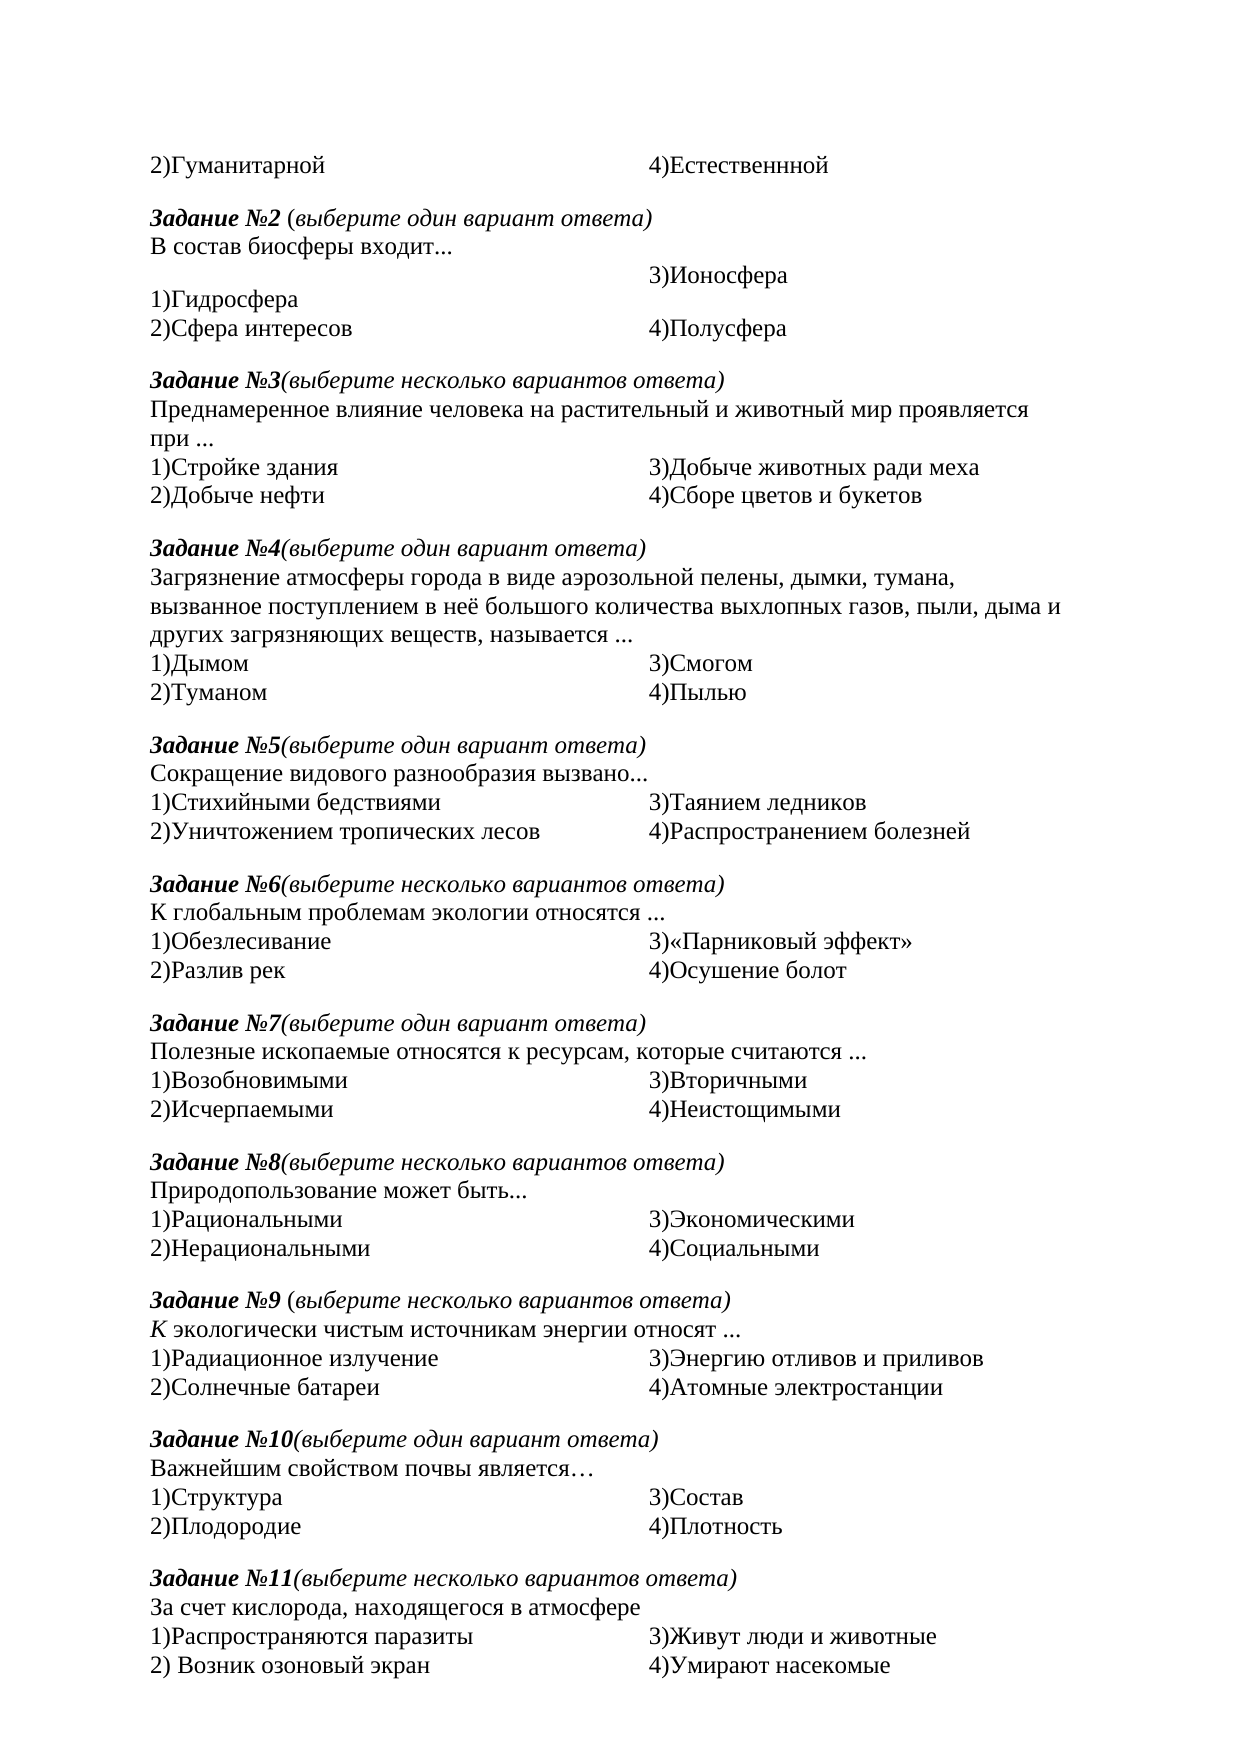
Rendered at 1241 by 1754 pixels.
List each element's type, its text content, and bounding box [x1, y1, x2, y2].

table_cell 2)Добыче нефти [139, 481, 637, 509]
table_header 1)Распространяются паразиты [139, 1621, 637, 1650]
text Задание №5(выберите один вариант ответа) [150, 730, 1067, 758]
table_cell 4)Сборе цветов и букетов [637, 481, 1136, 509]
table_header 3)«Парниковый эффект» [637, 926, 1136, 955]
text В состав биосферы входит... [150, 231, 1067, 260]
table_cell 2) Возник озоновый экран [139, 1650, 637, 1678]
table_header 3)Таянием ледников [637, 787, 1136, 816]
text К глобальным проблемам экологии относятся ... [150, 897, 1067, 926]
table_header 3)Добыче животных ради меха [637, 452, 1136, 481]
table_cell 4)Распространением болезней [637, 816, 1136, 845]
table_header 3)Экономическими [637, 1204, 1136, 1233]
table_header 3)Вторичными [637, 1065, 1136, 1094]
text К экологически чистым источникам энергии относят ... [150, 1314, 1067, 1343]
table_cell 4)Неистощимыми [637, 1094, 1136, 1123]
table_cell 2)Разлив рек [139, 955, 637, 984]
table_header 1)Стройке здания [139, 452, 637, 481]
table_header 1)Гидросфера [139, 260, 637, 313]
table_header 1)Рациональными [139, 1204, 637, 1233]
text За счет кислорода, находящегося в атмосфере [150, 1592, 1067, 1621]
table_cell 2)Плодородие [139, 1511, 637, 1539]
table_cell 4)Полусфера [637, 313, 1136, 342]
text Задание №7(выберите один вариант ответа) [150, 1008, 1067, 1036]
table_cell 4)Естественнной [637, 150, 1136, 179]
text Задание №10(выберите один вариант ответа) [150, 1424, 1067, 1453]
text Преднамеренное влияние человека на растительный и животный мир проявляется при ... [150, 394, 1067, 452]
text Сокращение видового разнообразия вызвано... [150, 758, 1067, 787]
text Задание №6(выберите несколько вариантов ответа) [150, 869, 1067, 897]
table_cell 2)Исчерпаемыми [139, 1094, 637, 1123]
text Задание №3(выберите несколько вариантов ответа) [150, 366, 1067, 394]
table_cell 2)Туманом [139, 677, 637, 706]
table_header 3)Смогом [637, 648, 1136, 677]
text Задание №11(выберите несколько вариантов ответа) [150, 1563, 1067, 1592]
table_header 1)Дымом [139, 648, 637, 677]
table_cell 2)Сфера интересов [139, 313, 637, 342]
table_header 3)Ионосфера [637, 260, 1136, 313]
table_cell 4)Пылью [637, 677, 1136, 706]
text Природопользование может быть... [150, 1175, 1067, 1204]
text Задание №9 (выберите несколько вариантов ответа) [150, 1286, 1067, 1314]
table_header 3)Состав [637, 1482, 1136, 1511]
table_cell 4)Умирают насекомые [637, 1650, 1136, 1678]
table_cell 2)Нерациональными [139, 1233, 637, 1262]
text Задание №8(выберите несколько вариантов ответа) [150, 1147, 1067, 1175]
text Загрязнение атмосферы города в виде аэрозольной пелены, дымки, тумана, вызванное поступлением в неё большого количества выхлопных газов, пыли, дыма и других загрязняющих веществ, называется ... [150, 562, 1067, 648]
text Задание №2 (выберите один вариант ответа) [150, 203, 1067, 231]
table_cell 2)Уничтожением тропических лесов [139, 816, 637, 845]
table_cell 4)Социальными [637, 1233, 1136, 1262]
table_header 3)Живут люди и животные [637, 1621, 1136, 1650]
table_header 1)Стихийными бедствиями [139, 787, 637, 816]
text Полезные ископаемые относятся к ресурсам, которые считаются ... [150, 1036, 1067, 1065]
text Важнейшим свойством почвы является… [150, 1453, 1067, 1482]
table_cell 4)Осушение болот [637, 955, 1136, 984]
table_cell 4)Атомные электростанции [637, 1372, 1136, 1401]
table_cell 2)Солнечные батареи [139, 1372, 637, 1401]
table_header 1)Радиационное излучение [139, 1343, 637, 1372]
table_cell 2)Гуманитарной [139, 150, 637, 179]
table_header 1)Структура [139, 1482, 637, 1511]
table_header 3)Энергию отливов и приливов [637, 1343, 1136, 1372]
text Задание №4(выберите один вариант ответа) [150, 533, 1067, 562]
table_header 1)Возобновимыми [139, 1065, 637, 1094]
table_header 1)Обезлесивание [139, 926, 637, 955]
table_cell 4)Плотность [637, 1511, 1136, 1539]
